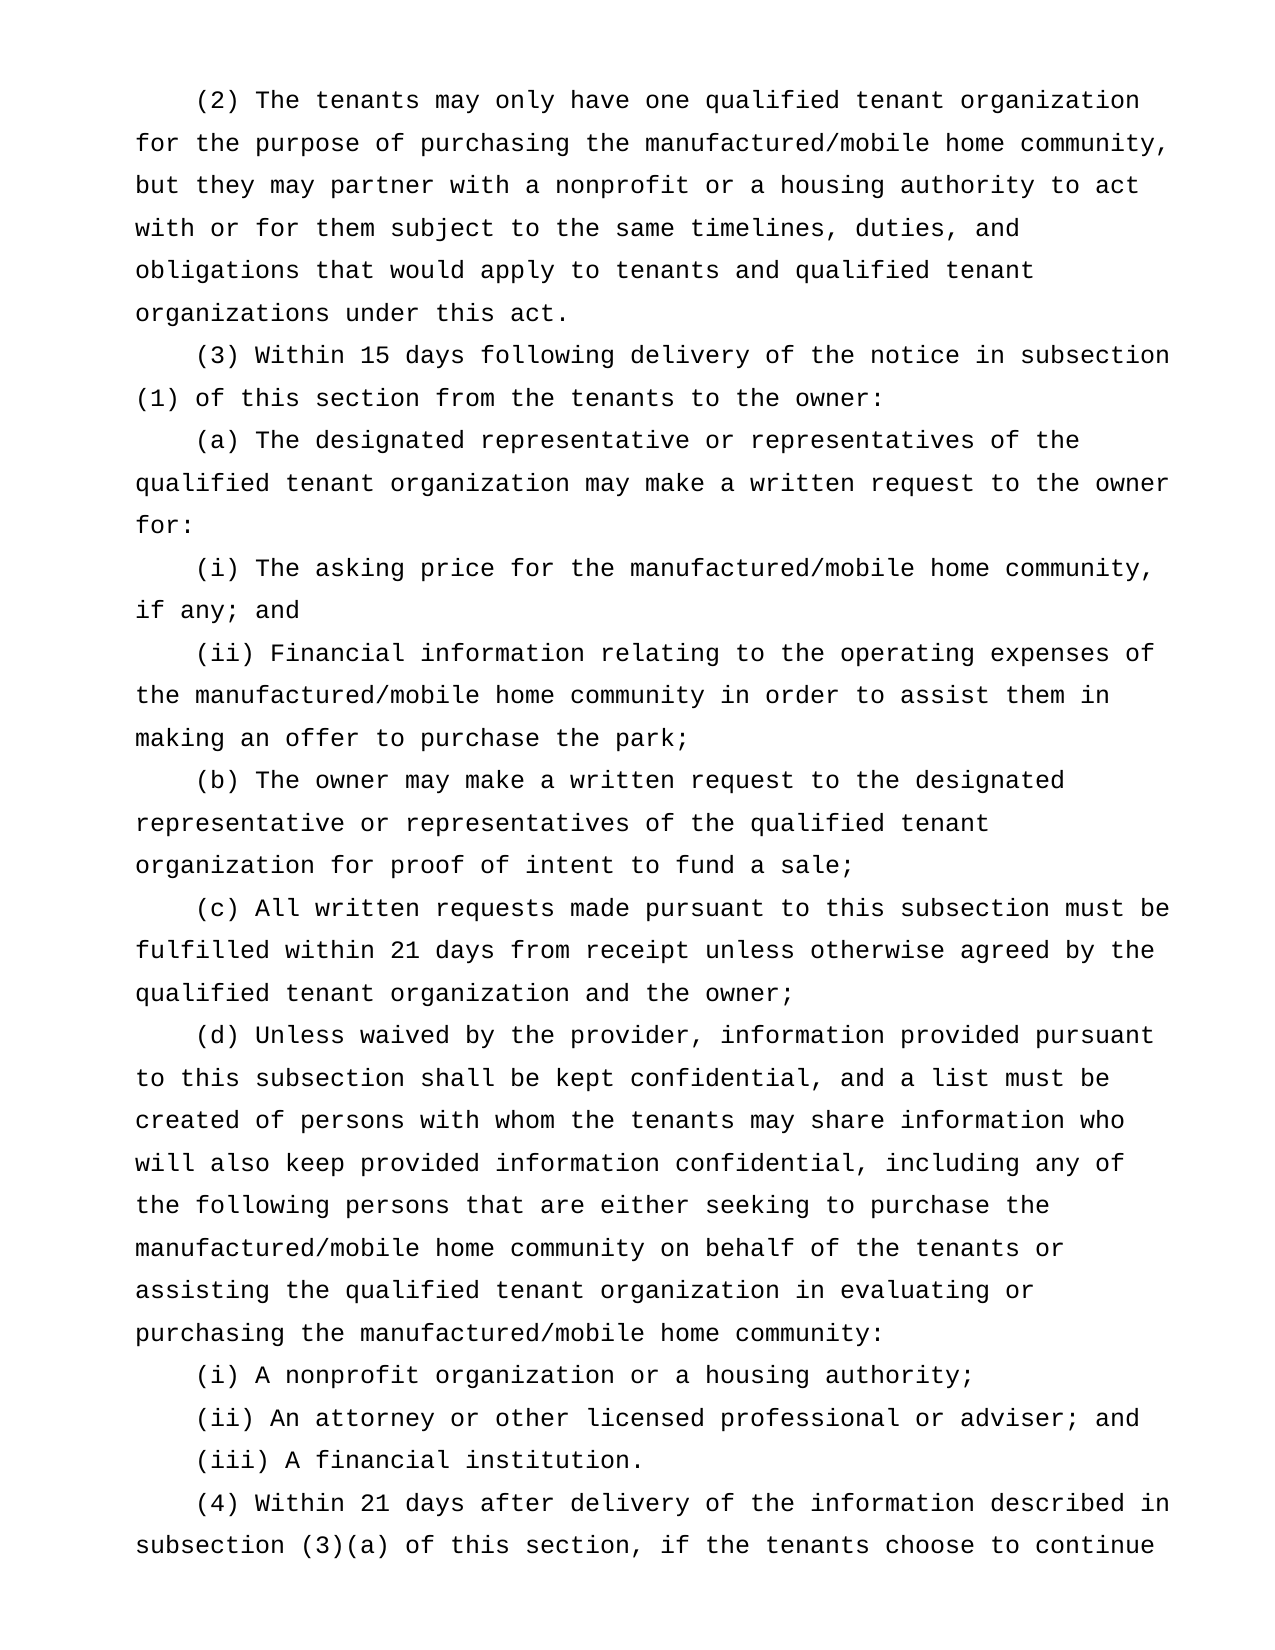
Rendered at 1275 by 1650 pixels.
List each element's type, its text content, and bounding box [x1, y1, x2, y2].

text (c) All written requests made pursuant to this subsection must be fulfilled within 21 days from receipt unless otherwise agreed by the qualified tenant organization and the owner; [135, 882, 1170, 1010]
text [135, 1477, 1170, 1562]
text (ii) An attorney or other licensed professional or adviser; and [135, 1392, 1170, 1435]
text (d) Unless waived by the provider, information provided pursuant to this subsection shall be kept confidential, and a list must be created of persons with whom the tenants may share information who will also keep provided information confidential, including any of the following persons that are either seeking to purchase the manufactured/mobile home community on behalf of the tenants or assisting the qualified tenant organization in evaluating or purchasing the manufactured/mobile home community: [135, 1010, 1170, 1350]
text (iii) A financial institution. [135, 1435, 1170, 1477]
text (a) The designated representative or representatives of the qualified tenant organization may make a written request to the owner for: [135, 415, 1170, 542]
text (b) The owner may make a written request to the designated representative or representatives of the qualified tenant organization for proof of intent to fund a sale; [135, 755, 1170, 882]
text (ii) Financial information relating to the operating expenses of the manufactured/mobile home community in order to assist them in making an offer to purchase the park; [135, 627, 1170, 755]
text (2) The tenants may only have one qualified tenant organization for the purpose of purchasing the manufactured/mobile home community, but they may partner with a nonprofit or a housing authority to act with or for them subject to the same timelines, duties, and obligations that would apply to tenants and qualified tenant organizations under this act. [135, 75, 1170, 330]
text (3) Within 15 days following delivery of the notice in subsection (1) of this section from the tenants to the owner: [135, 330, 1170, 415]
text (i) A nonprofit organization or a housing authority; [135, 1350, 1170, 1392]
text (i) The asking price for the manufactured/mobile home community, if any; and [135, 542, 1170, 627]
